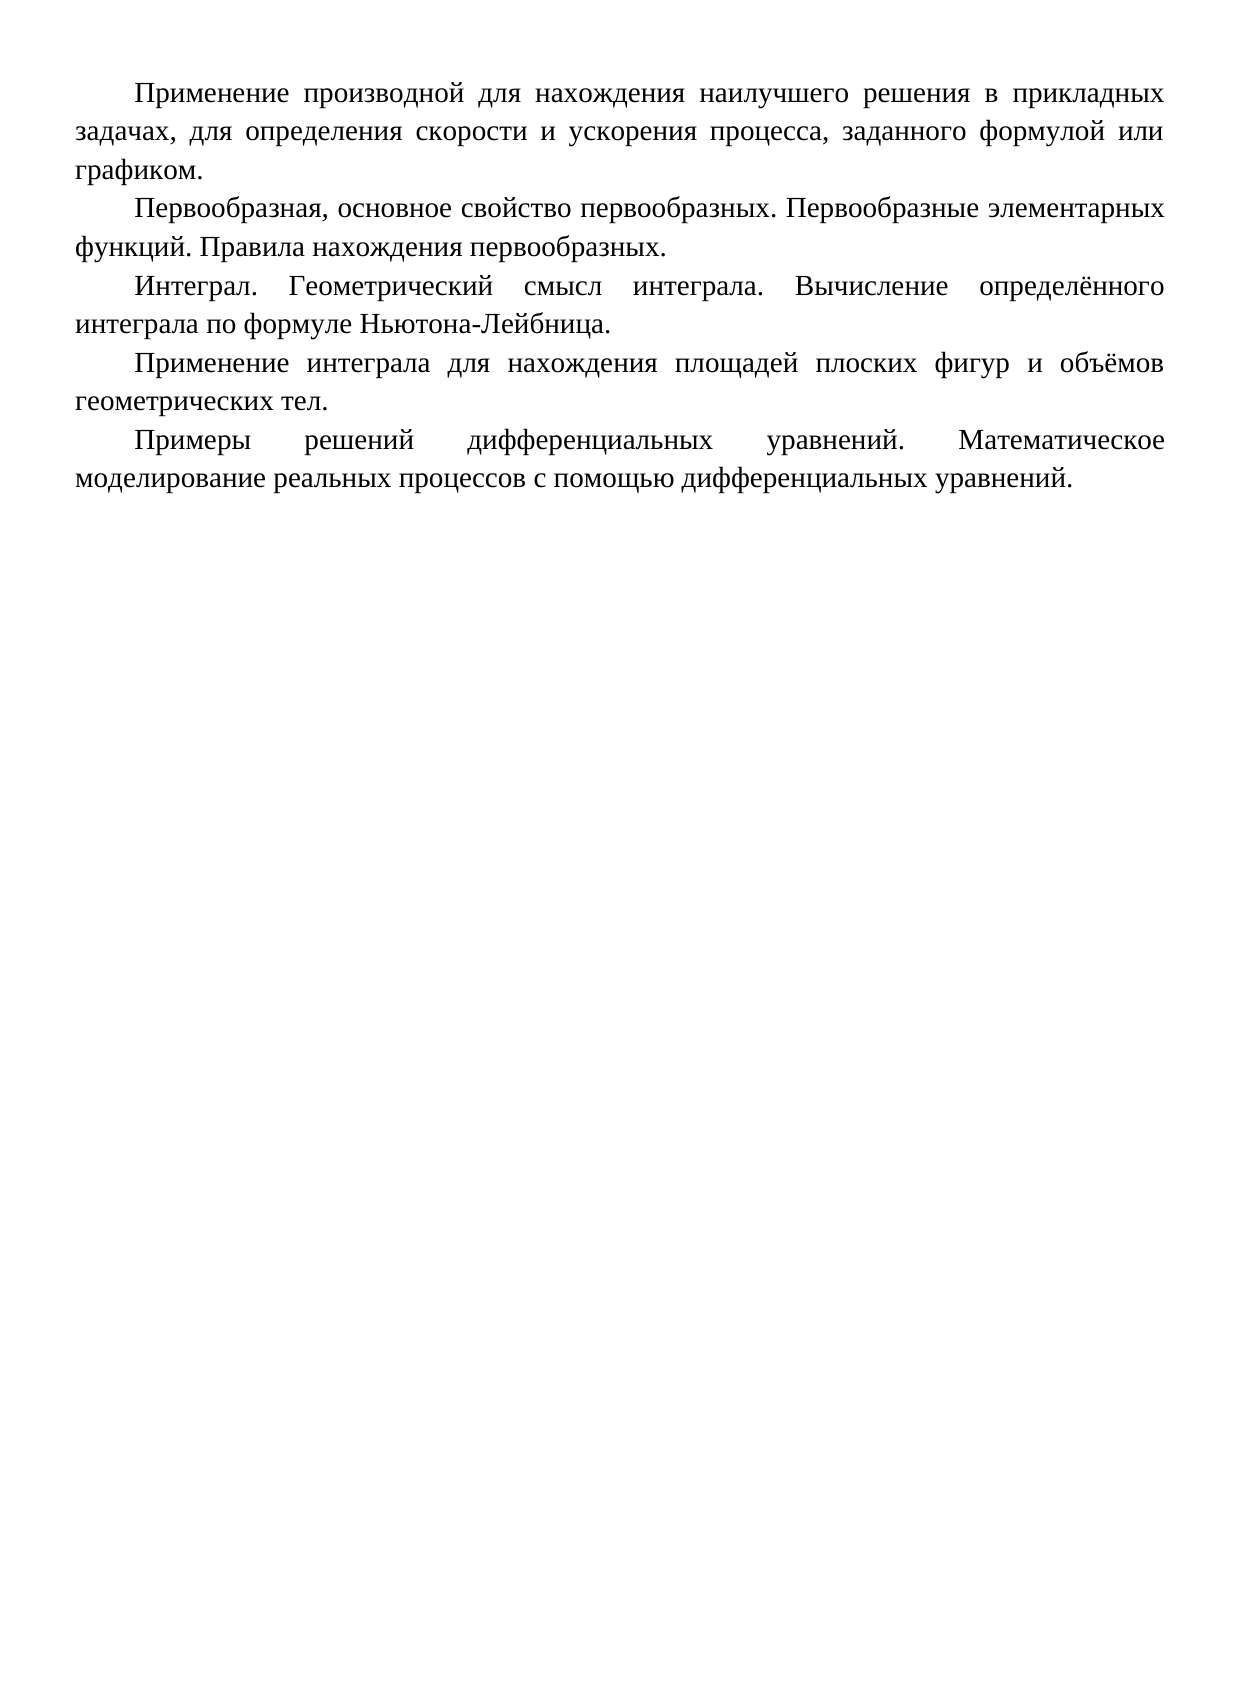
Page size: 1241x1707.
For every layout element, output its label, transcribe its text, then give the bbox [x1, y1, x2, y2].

text Интеграл. Геометрический смысл интеграла. Вычисление определённого интеграла по формуле Ньютона-Лейбница. [75, 268, 1165, 340]
text Примеры решений дифференциальных уравнений. Математическое моделирование реальных процессов с помощью дифференциальных уравнений. [75, 422, 1165, 494]
text Применение интеграла для нахождения площадей плоских фигур и объёмов геометрических тел. [75, 345, 1165, 417]
text Применение производной для нахождения наилучшего решения в прикладных задачах, для определения скорости и ускорения процесса, заданного формулой или графиком. [75, 75, 1165, 186]
text Первообразная, основное свойство первообразных. Первообразные элементарных функций. Правила нахождения первообразных. [75, 191, 1165, 263]
